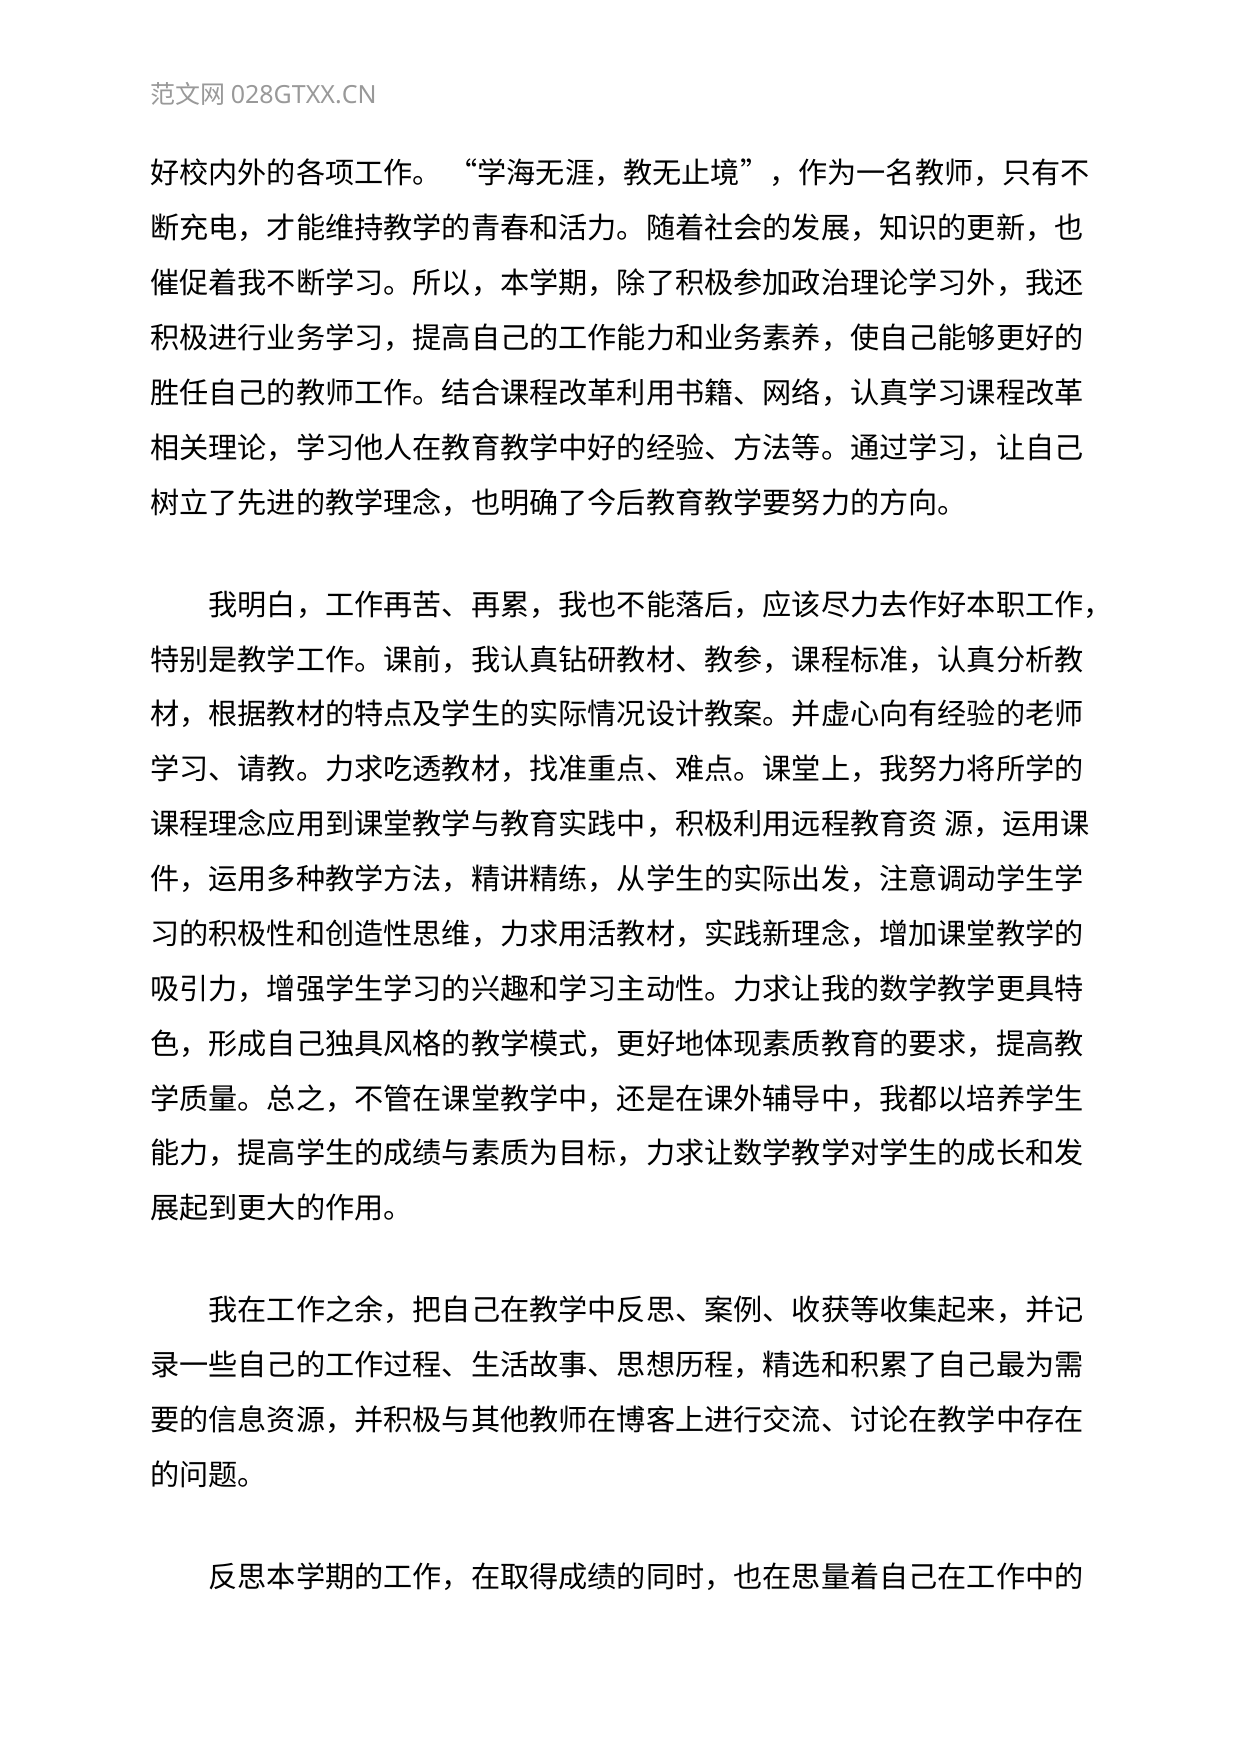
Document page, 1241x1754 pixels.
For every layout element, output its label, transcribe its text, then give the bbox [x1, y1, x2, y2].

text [150, 150, 1090, 522]
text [150, 1553, 1090, 1596]
text 我明白，工作再苦、再累，我也不能落后，应该尽力去作好本职工作，特别是教学工作。课前，我认真钻研教材、教参，课程标准，认真分析教材，根据教材的特点及学生的实际情况设计教案。并虚心向有经验的老师学习、请教。力求吃透教材，找准重点、难点。课堂上，我努力将所学的课程理念应用到课堂教学与教育实践中，积极利用远程教育资 源，运用课件，运用多种教学方法，精讲精练，从学生的实际出发，注意调动学生学习的积极性和创造性思维，力求用活教材，实践新理念，增加课堂教学的吸引力，增强学生学习的兴趣和学习主动性。力求让我的数学教学更具特色，形成自己独具风格的教学模式，更好地体现素质教育的要求，提高教学质量。总之，不管在课堂教学中，还是在课外辅导中，我都以培养学生能力，提高学生的成绩与素质为目标，力求让数学教学对学生的成长和发展起到更大的作用。 [150, 581, 1090, 1227]
text 我在工作之余，把自己在教学中反思、案例、收获等收集起来，并记录一些自己的工作过程、生活故事、思想历程，精选和积累了自己最为需要的信息资源，并积极与其他教师在博客上进行交流、讨论在教学中存在的问题。 [150, 1287, 1090, 1494]
